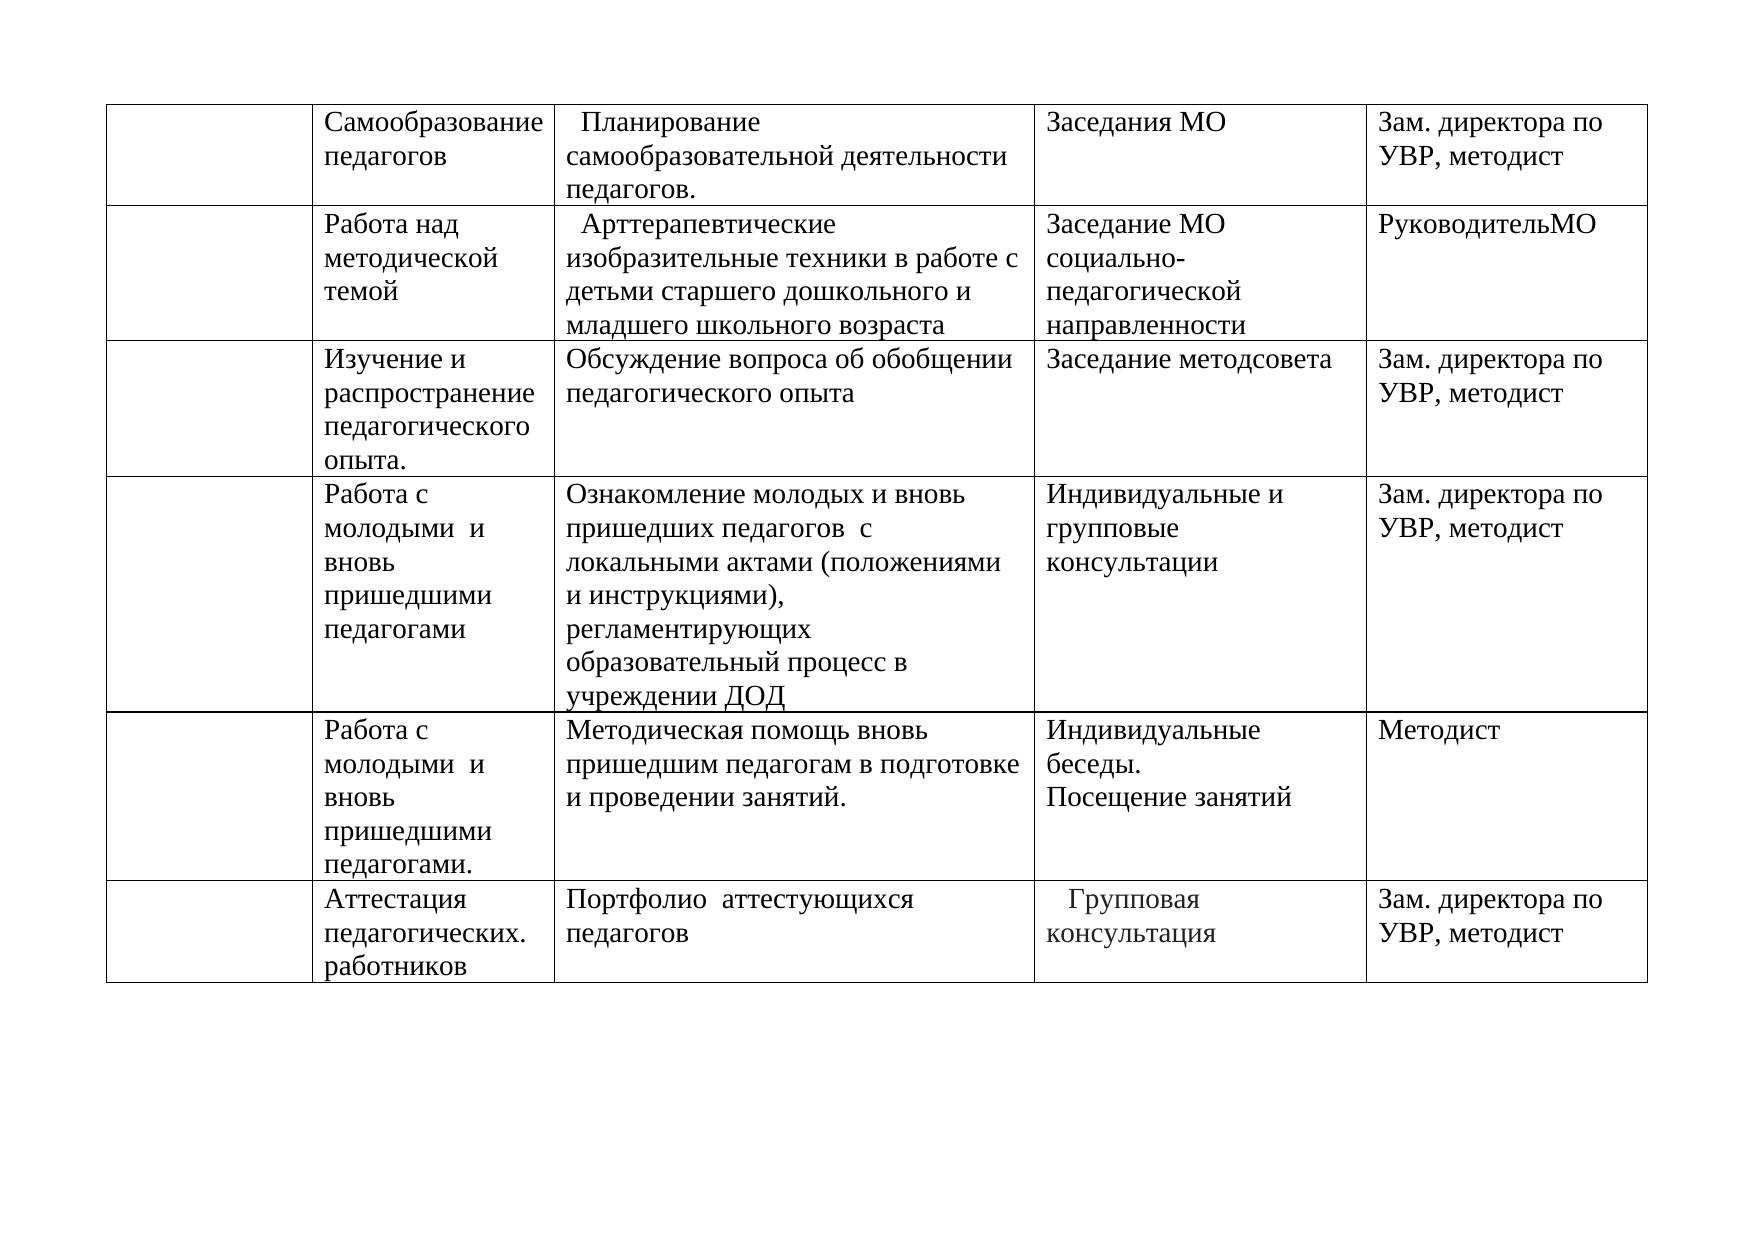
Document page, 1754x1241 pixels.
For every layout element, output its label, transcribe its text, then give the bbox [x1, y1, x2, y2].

table_cell [107, 713, 312, 880]
table_cell [107, 881, 312, 982]
table_cell Индивидуальные и групповые консультации [1035, 477, 1366, 711]
table_cell [107, 105, 312, 205]
table_cell Работа с молодыми и вновь пришедшими педагогами. [313, 713, 554, 880]
table_cell Работа над методической темой [313, 206, 554, 340]
table_cell Заседание МО социально-педагогической направленности [1035, 206, 1366, 340]
table_cell Зам. директора по УВР, методист [1367, 477, 1647, 711]
table_cell Изучение и распространение педагогического опыта. [313, 341, 554, 476]
table_cell Обсуждение вопроса об обобщении педагогического опыта [555, 341, 1034, 476]
table_cell Групповая консультация [1035, 881, 1366, 982]
table_cell Зам. директора по УВР, методист [1367, 105, 1647, 205]
table_cell Методическая помощь вновь пришедшим педагогам в подготовке и проведении занятий. [555, 713, 1034, 880]
table_cell Ознакомление молодых и вновь пришедших педагогов с локальными актами (положениями и инструкциями), регламентирующих образовательный процесс в учреждении ДОД [555, 477, 1034, 711]
table_cell [107, 477, 312, 711]
table_cell Работа с молодыми и вновь пришедшими педагогами [313, 477, 554, 711]
table_cell Индивидуальные беседы. Посещение занятий [1035, 713, 1366, 880]
table_cell [107, 341, 312, 476]
table_cell Арттерапевтические изобразительные техники в работе с детьми старшего дошкольного и младшего школьного возраста [555, 206, 1034, 340]
table_cell Заседание методсовета [1035, 341, 1366, 476]
table_cell [107, 206, 312, 340]
table_cell Портфолио аттестующихся педагогов [555, 881, 1034, 982]
table_cell Зам. директора по УВР, методист [1367, 341, 1647, 476]
table_cell Заседания МО [1035, 105, 1366, 205]
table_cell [1367, 881, 1647, 982]
table_cell Методист [1367, 713, 1647, 880]
table_cell РуководительМО [1367, 206, 1647, 340]
table_cell Аттестация педагогических. работников [313, 881, 554, 982]
table_cell Самообразование педагогов [313, 105, 554, 205]
table_cell Планирование самообразовательной деятельности педагогов. [555, 105, 1034, 205]
